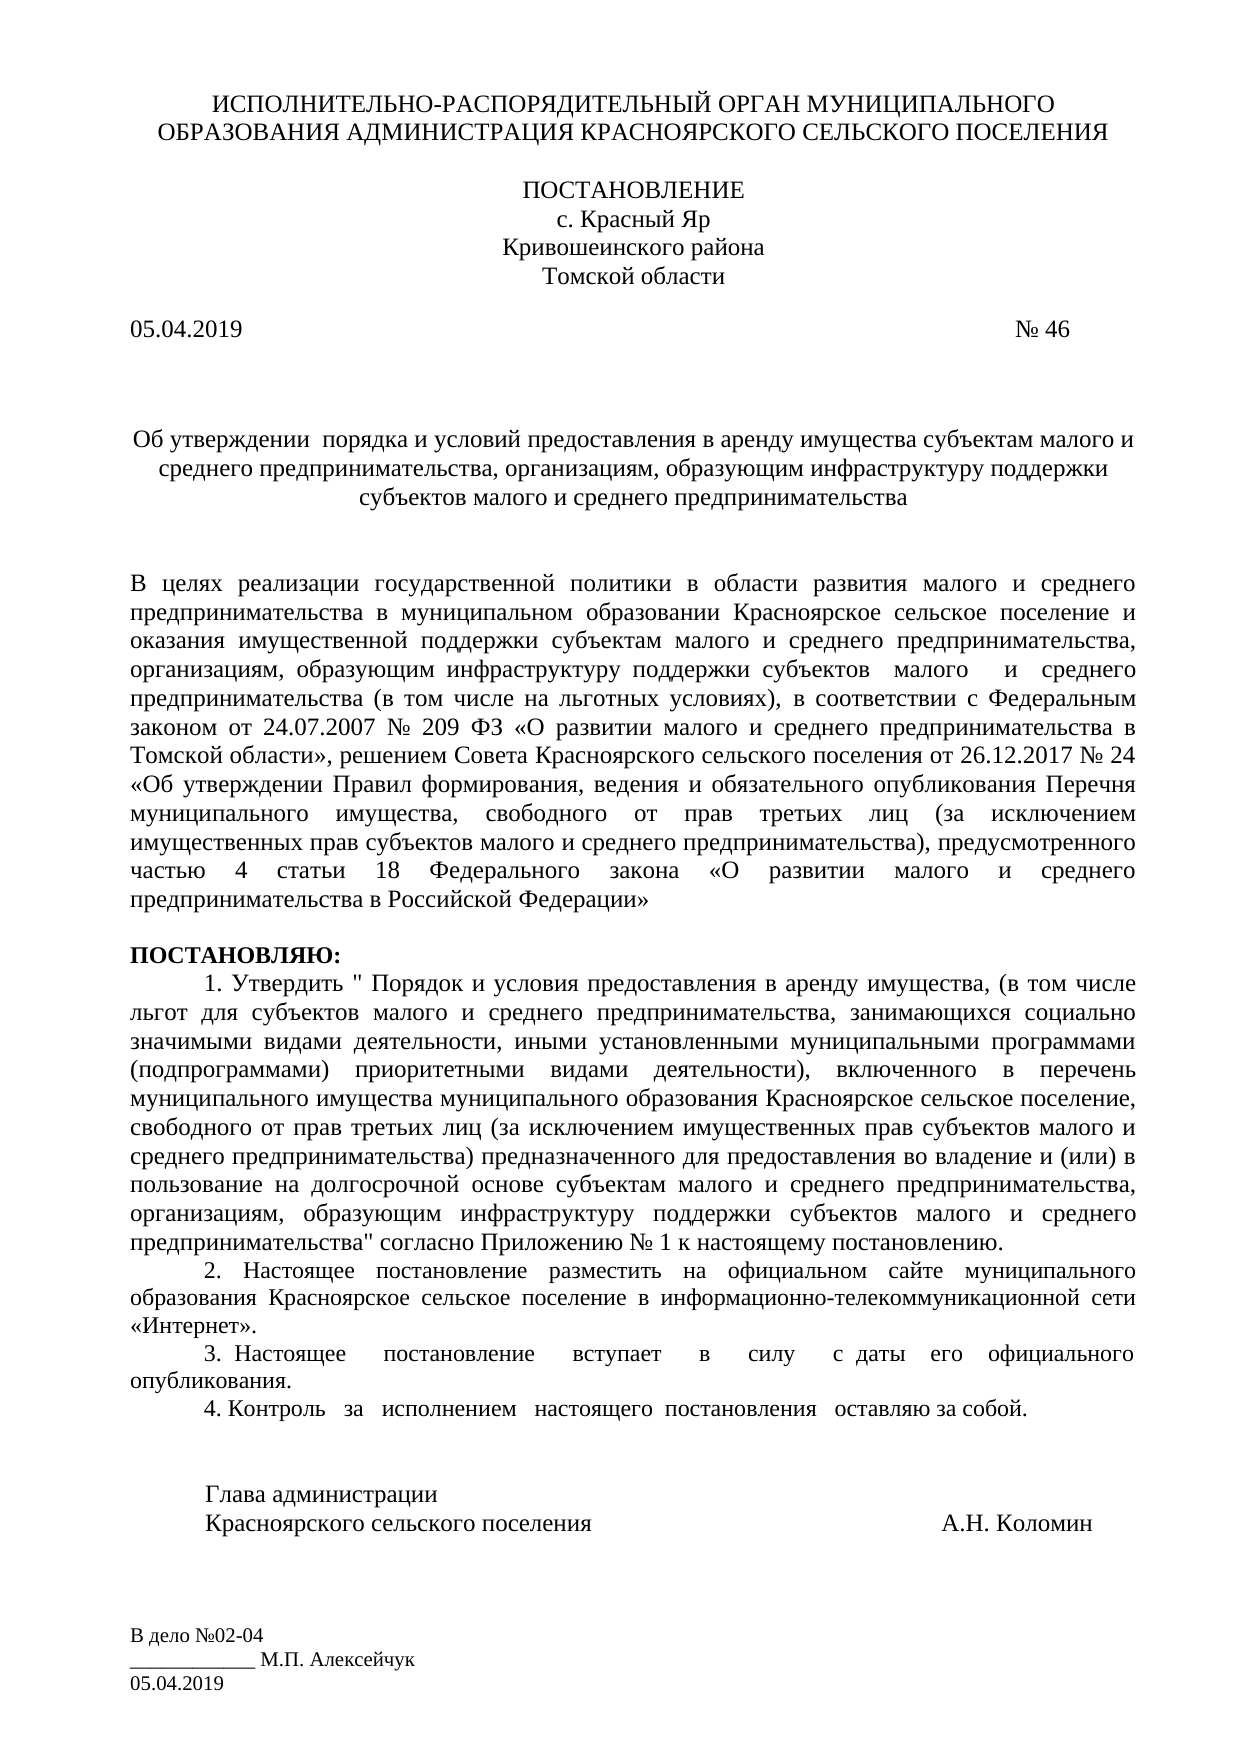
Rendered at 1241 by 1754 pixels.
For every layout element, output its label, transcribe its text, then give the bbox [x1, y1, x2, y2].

text с. Красный Яр [130, 204, 1137, 232]
list Красноярского сельского поселения А.Н. Коломин [205, 1508, 1137, 1536]
text ПОСТАНОВЛЯЮ: [130, 941, 1137, 968]
text Томской области [130, 261, 1137, 290]
list Глава администрации [205, 1479, 1137, 1508]
text Об утверждении порядка и условий предоставления в аренду имущества субъектам малого и среднего предпринимательства, организациям, образующим инфраструктуру поддержки субъектов малого и среднего предпринимательства [130, 424, 1137, 511]
list 3. Настоящее постановление вступает в силу с даты его официального опубликования. [130, 1338, 1137, 1394]
text ____________ М.П. Алексейчук [130, 1647, 1137, 1671]
text 05.04.2019 № 46 [130, 314, 1137, 343]
text 05.04.2019 [130, 1671, 1137, 1695]
text В целях реализации государственной политики в области развития малого и среднего предпринимательства в муниципальном образовании Красноярское сельское поселение и оказания имущественной поддержки субъектам малого и среднего предпринимательства, организациям, образующим инфраструктуру поддержки субъектов малого и среднего предпринимательства (в том числе на льготных условиях), в соответствии с Федеральным законом от 24.07.2007 № 209 ФЗ «О развитии малого и среднего предпринимательства в Томской области», решением Совета Красноярского сельского поселения от 26.12.2017 № 24 «Об утверждении Правил формирования, ведения и обязательного опубликования Перечня муниципального имущества, свободного от прав третьих лиц (за исключением имущественных прав субъектов малого и среднего предпринимательства), предусмотренного частью 4 статьи 18 Федерального закона «О развитии малого и среднего предпринимательства в Российской Федерации» [130, 568, 1137, 913]
text 1. Утвердить " Порядок и условия предоставления в аренду имущества, (в том числе льгот для субъектов малого и среднего предпринимательства, занимающихся социально значимыми видами деятельности, иными установленными муниципальными программами (подпрограммами) приоритетными видами деятельности), включенного в перечень муниципального имущества муниципального образования Красноярское сельское поселение, свободного от прав третьих лиц (за исключением имущественных прав субъектов малого и среднего предпринимательства) предназначенного для предоставления во владение и (или) в пользование на долгосрочной основе субъектам малого и среднего предпринимательства, организациям, образующим инфраструктуру поддержки субъектов малого и среднего предпринимательства" согласно Приложению № 1 к настоящему постановлению. [130, 968, 1137, 1256]
text ОБРАЗОВАНИЯ АДМИНИСТРАЦИЯ КРАСНОЯРСКОГО СЕЛЬСКОГО ПОСЕЛЕНИЯ [130, 117, 1137, 146]
text В дело №02-04 [130, 1623, 1137, 1647]
list 2. Настоящее постановление разместить на официальном сайте муниципального образования Красноярское сельское поселение в информационно-телекоммуникационной сети «Интернет». [130, 1256, 1137, 1338]
text ПОСТАНОВЛЕНИЕ [130, 175, 1137, 204]
text Кривошеинского района [130, 232, 1137, 261]
text ИСПОЛНИТЕЛЬНО-РАСПОРЯДИТЕЛЬНЫЙ ОРГАН МУНИЦИПАЛЬНОГО [130, 89, 1137, 117]
list 4. Контроль за исполнением настоящего постановления оставляю за собой. [130, 1394, 1137, 1421]
